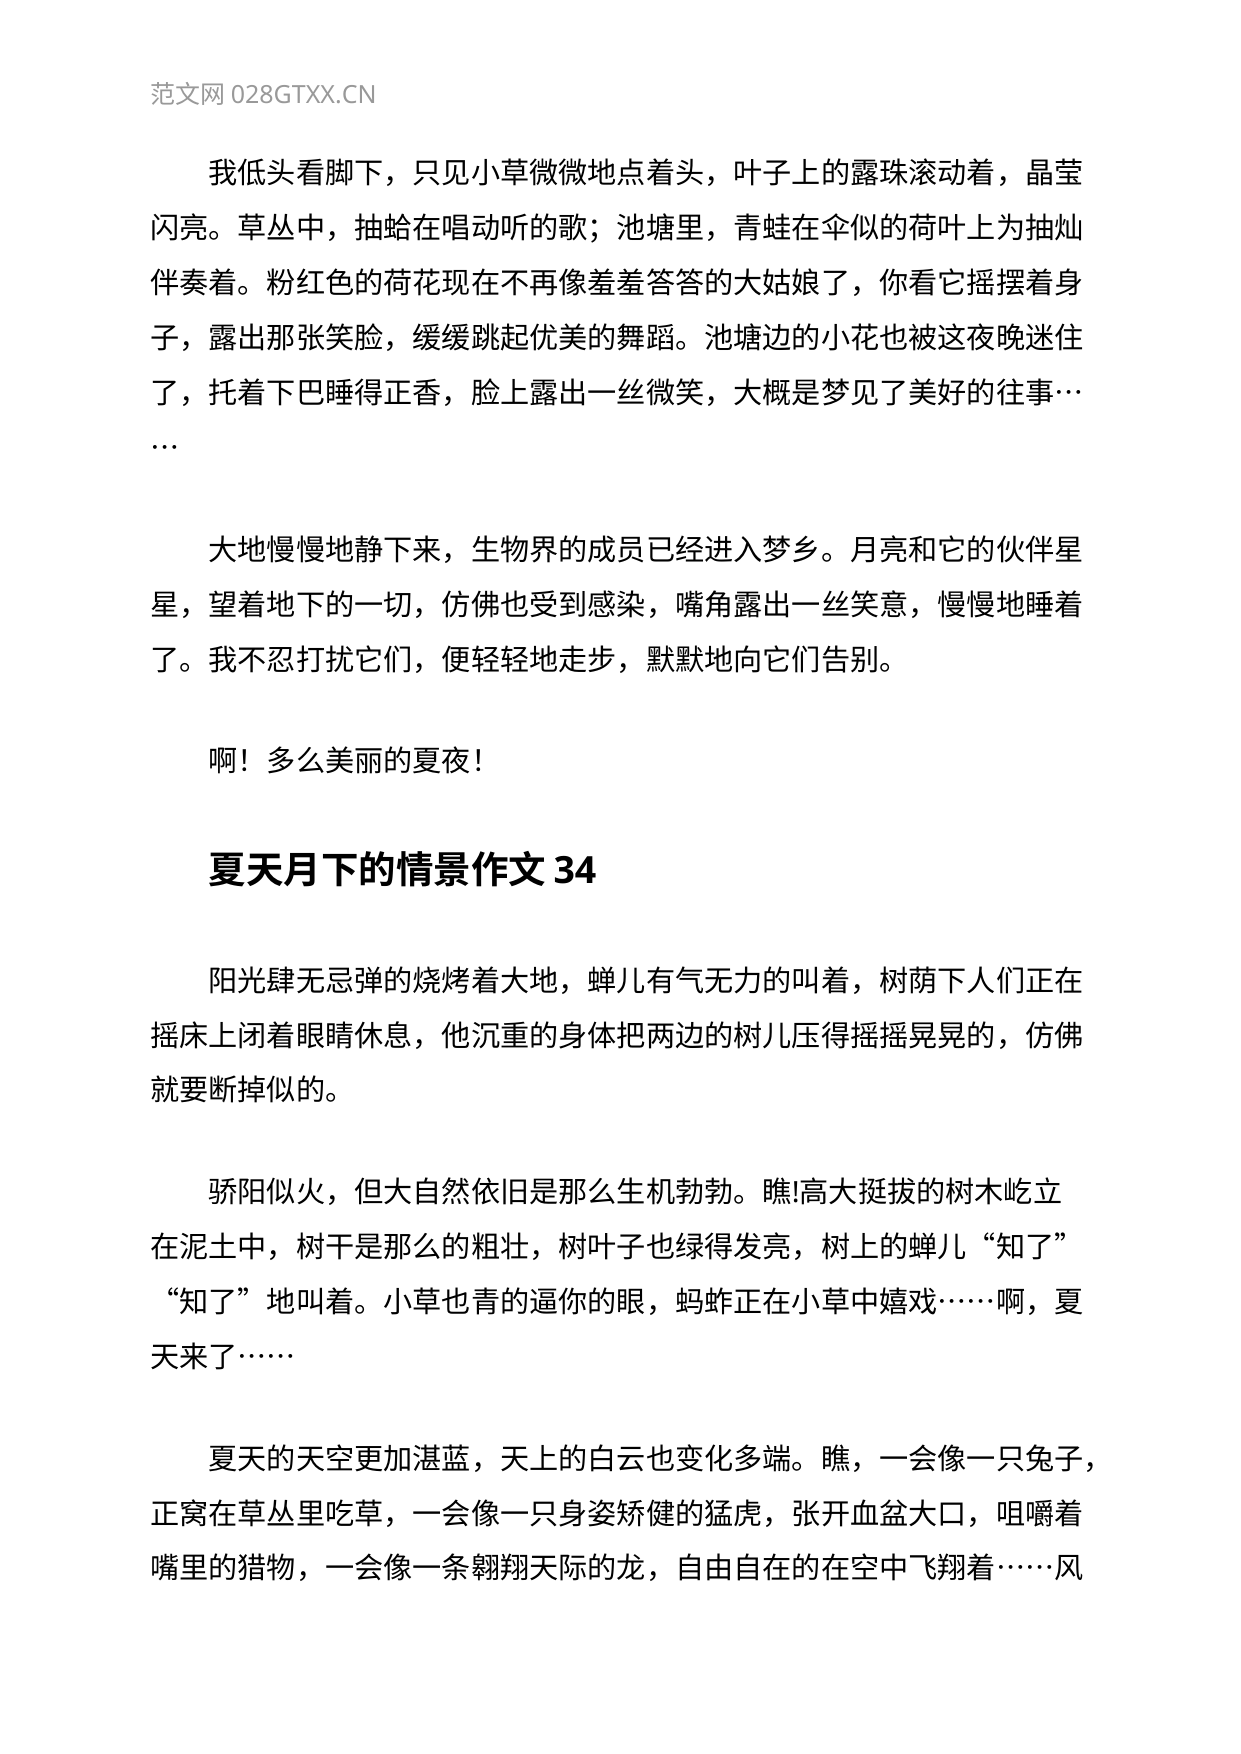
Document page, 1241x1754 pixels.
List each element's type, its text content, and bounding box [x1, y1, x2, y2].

text 我低头看脚下，只见小草微微地点着头，叶子上的露珠滚动着，晶莹闪亮。草丛中，抽蛤在唱动听的歌；池塘里，青蛙在伞似的荷叶上为抽灿伴奏着。粉红色的荷花现在不再像羞羞答答的大姑娘了，你看它摇摆着身子，露出那张笑脸，缓缓跳起优美的舞蹈。池塘边的小花也被这夜晚迷住了，托着下巴睡得正香，脸上露出一丝微笑，大概是梦见了美好的往事…… [150, 150, 1090, 467]
text 骄阳似火，但大自然依旧是那么生机勃勃。瞧!高大挺拔的树木屹立在泥土中，树干是那么的粗壮，树叶子也绿得发亮，树上的蝉儿“知了”“知了”地叫着。小草也青的逼你的眼，蚂蚱正在小草中嬉戏……啊，夏天来了…… [150, 1169, 1090, 1376]
text 大地慢慢地静下来，生物界的成员已经进入梦乡。月亮和它的伙伴星星，望着地下的一切，仿佛也受到感染，嘴角露出一丝笑意，慢慢地睡着了。我不忍打扰它们，便轻轻地走步，默默地向它们告别。 [150, 526, 1090, 678]
text 夏天月下的情景作文34 [150, 839, 1090, 894]
text 啊！多么美丽的夏夜！ [150, 738, 1090, 780]
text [150, 1435, 1090, 1587]
text 阳光肆无忌弹的烧烤着大地，蝉儿有气无力的叫着，树荫下人们正在摇床上闭着眼睛休息，他沉重的身体把两边的树儿压得摇摇晃晃的，仿佛就要断掉似的。 [150, 957, 1090, 1109]
